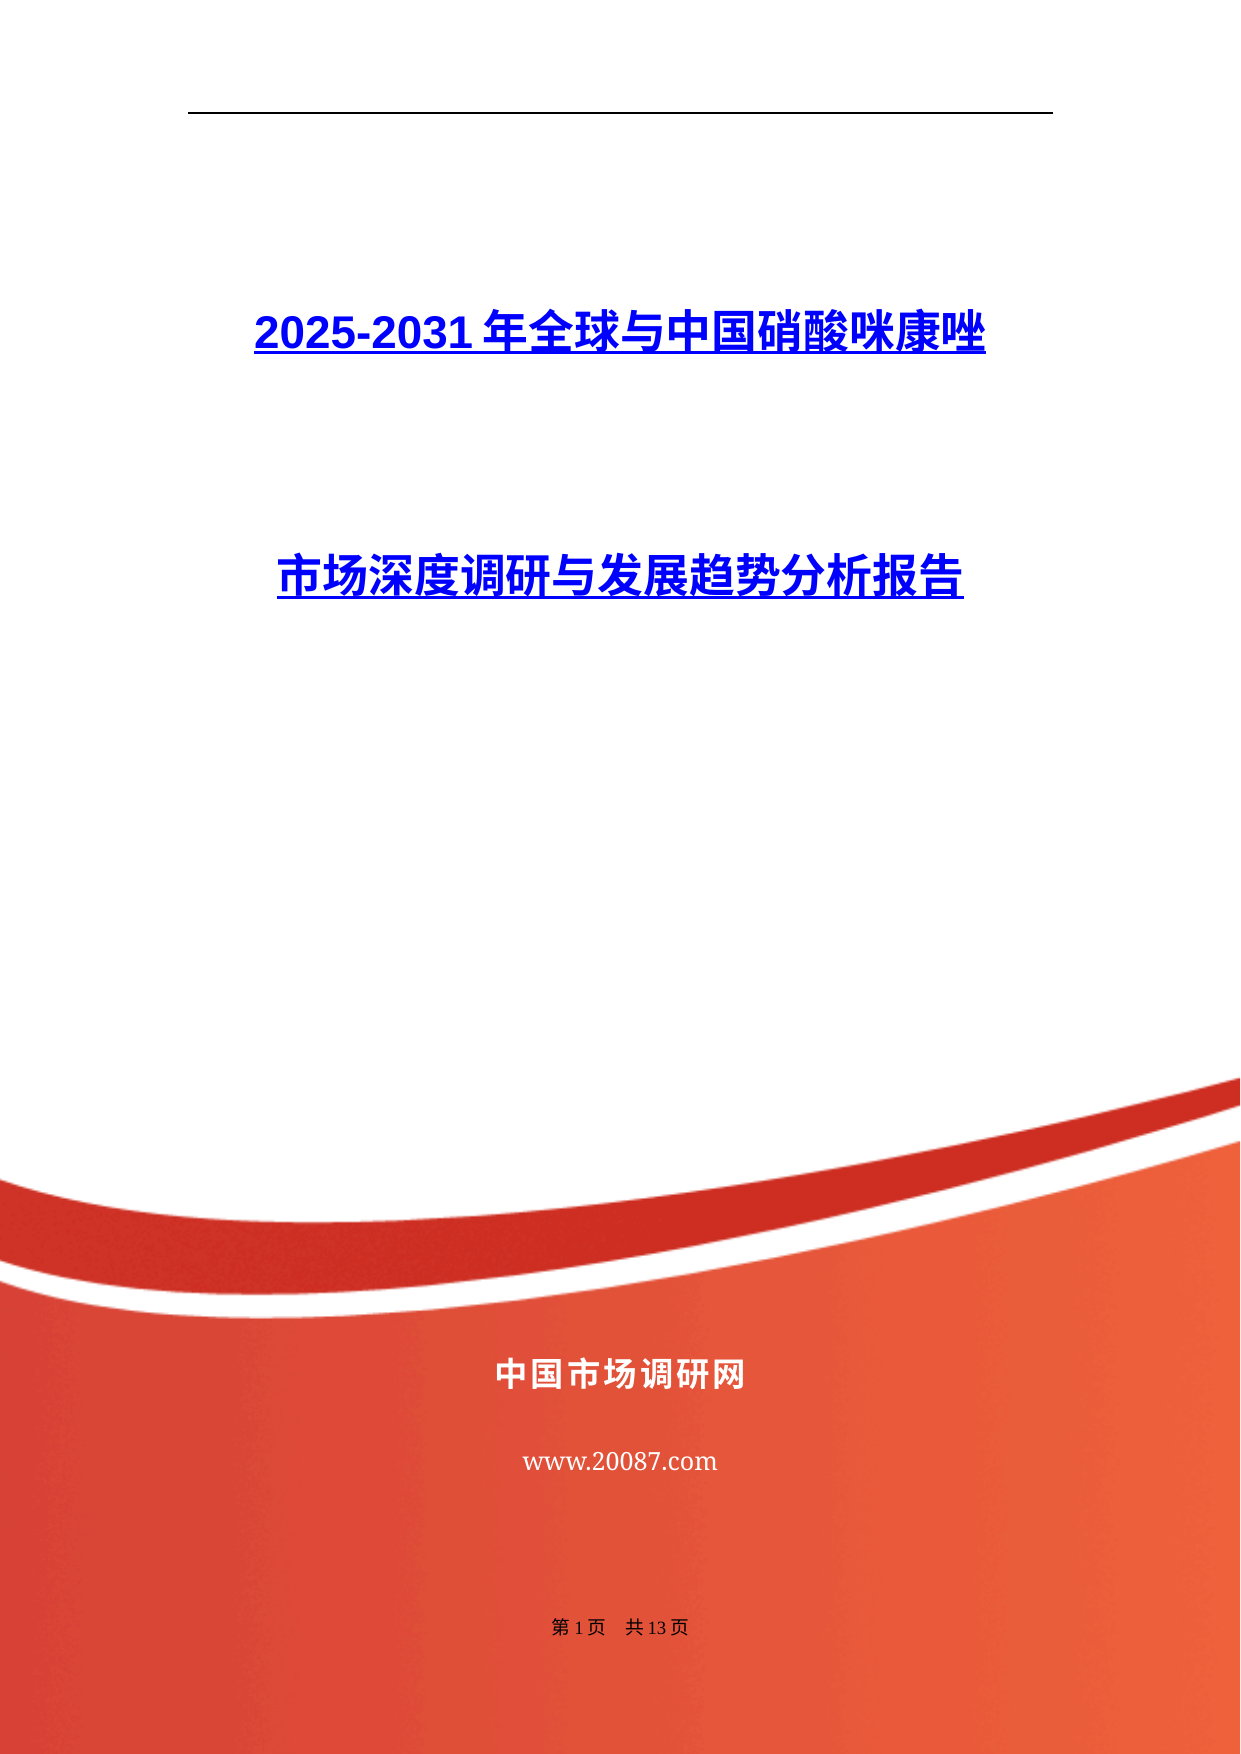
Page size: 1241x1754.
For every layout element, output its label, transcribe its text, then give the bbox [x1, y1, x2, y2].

text www.20087.com [187, 1428, 1053, 1493]
subtitle 中国市场调研网 [187, 1339, 1053, 1404]
picture [0, 1006, 1241, 1754]
table_header 2025-2031年全球与中国硝酸咪康唑市场深度调研与发展趋势分析报告 [188, 207, 1053, 773]
